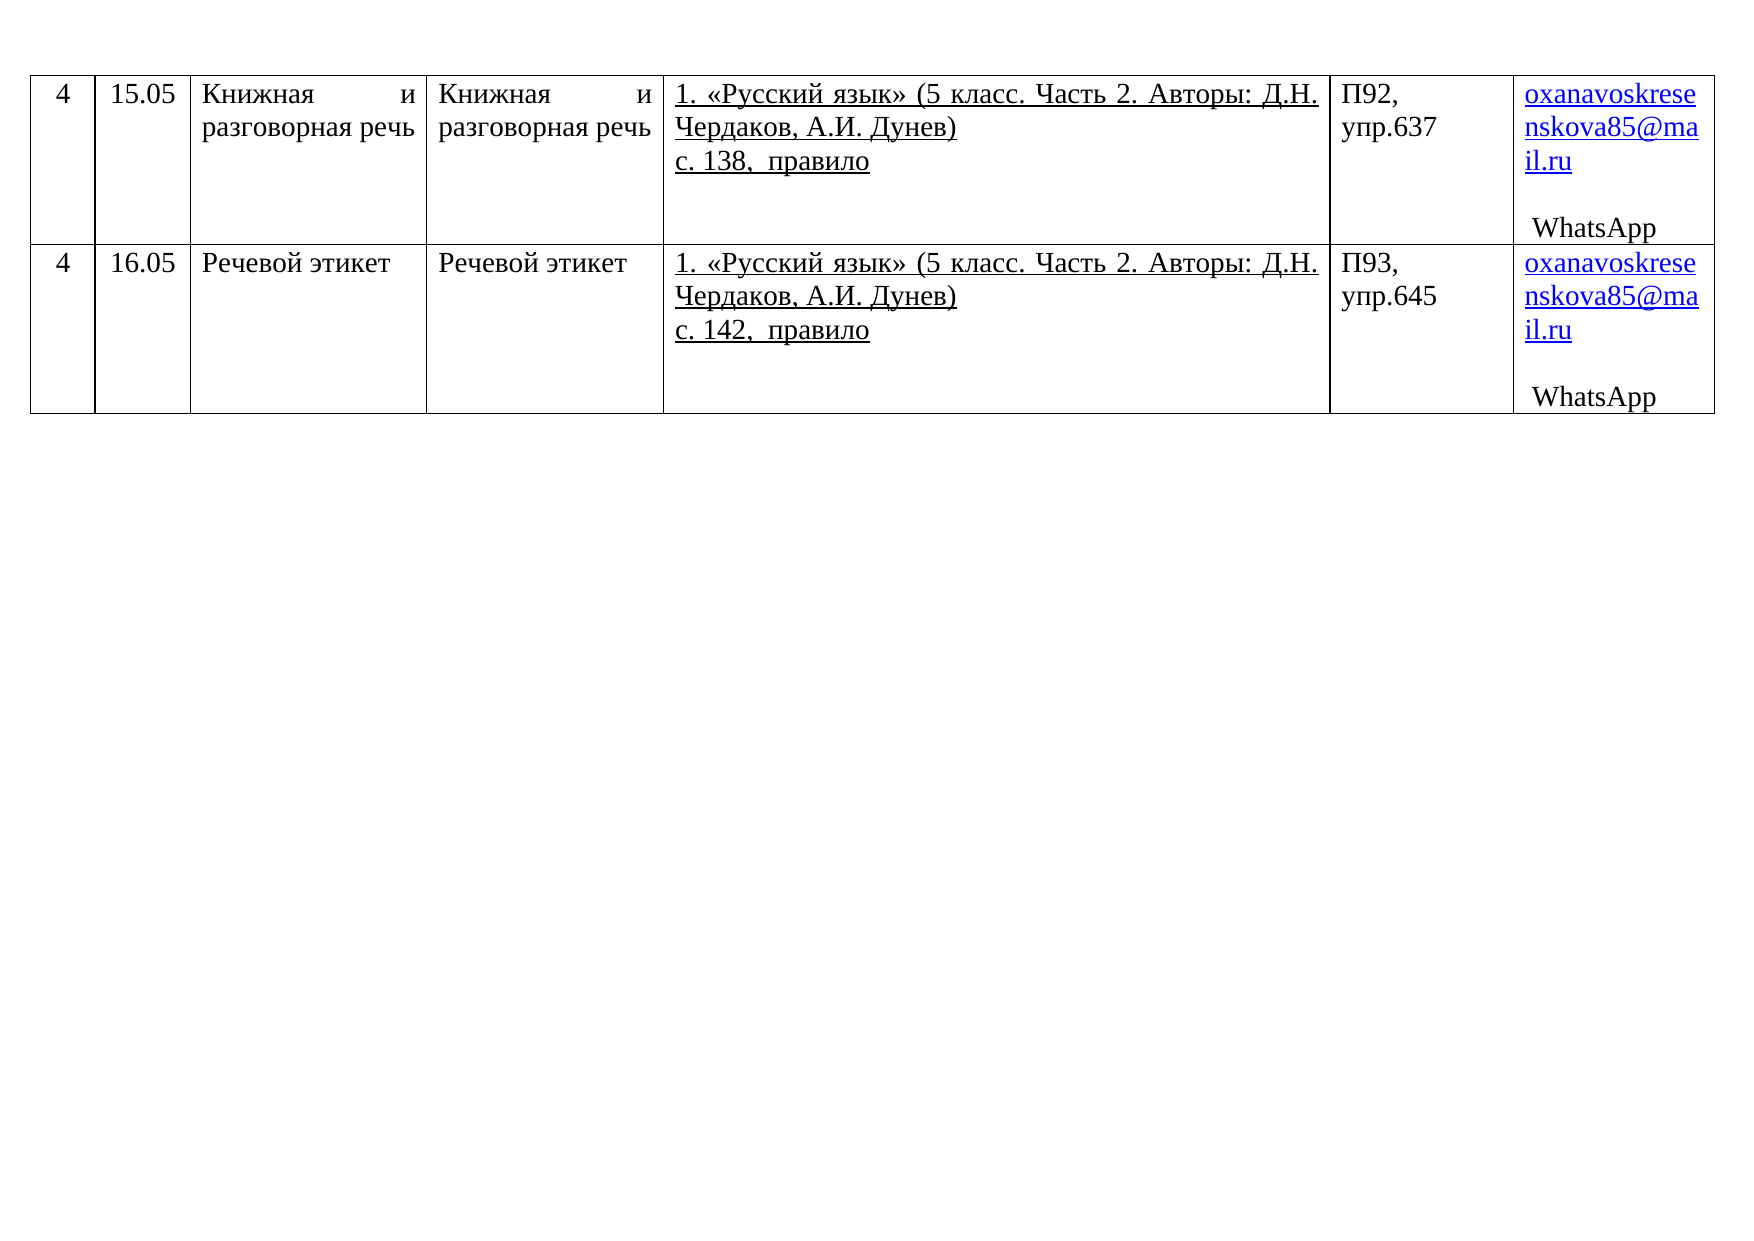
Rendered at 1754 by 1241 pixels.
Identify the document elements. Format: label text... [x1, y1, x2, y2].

table_cell 4 [31, 245, 94, 412]
table_cell Книжная и разговорная речь [191, 76, 426, 244]
table_cell 16.05 [96, 245, 190, 412]
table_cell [1514, 76, 1714, 244]
table_cell Книжная и разговорная речь [427, 76, 663, 244]
table_cell Речевой этикет [191, 245, 426, 412]
table_cell 1. «Русский язык» (5 класс. Часть 2. Авторы: Д.Н. Чердаков, А.И. Дунев) с. 138, правило [664, 76, 1329, 244]
table_cell П92, упр.637 [1331, 76, 1513, 244]
table_cell Речевой этикет [427, 245, 663, 412]
table_cell oxanavoskresenskova85@mail.ru WhatsApp [1514, 245, 1714, 412]
table_cell 1. «Русский язык» (5 класс. Часть 2. Авторы: Д.Н. Чердаков, А.И. Дунев) с. 142, правило [664, 245, 1329, 412]
table_cell П93, упр.645 [1331, 245, 1513, 412]
table_cell 4 [31, 76, 94, 244]
table_cell 15.05 [96, 76, 190, 244]
